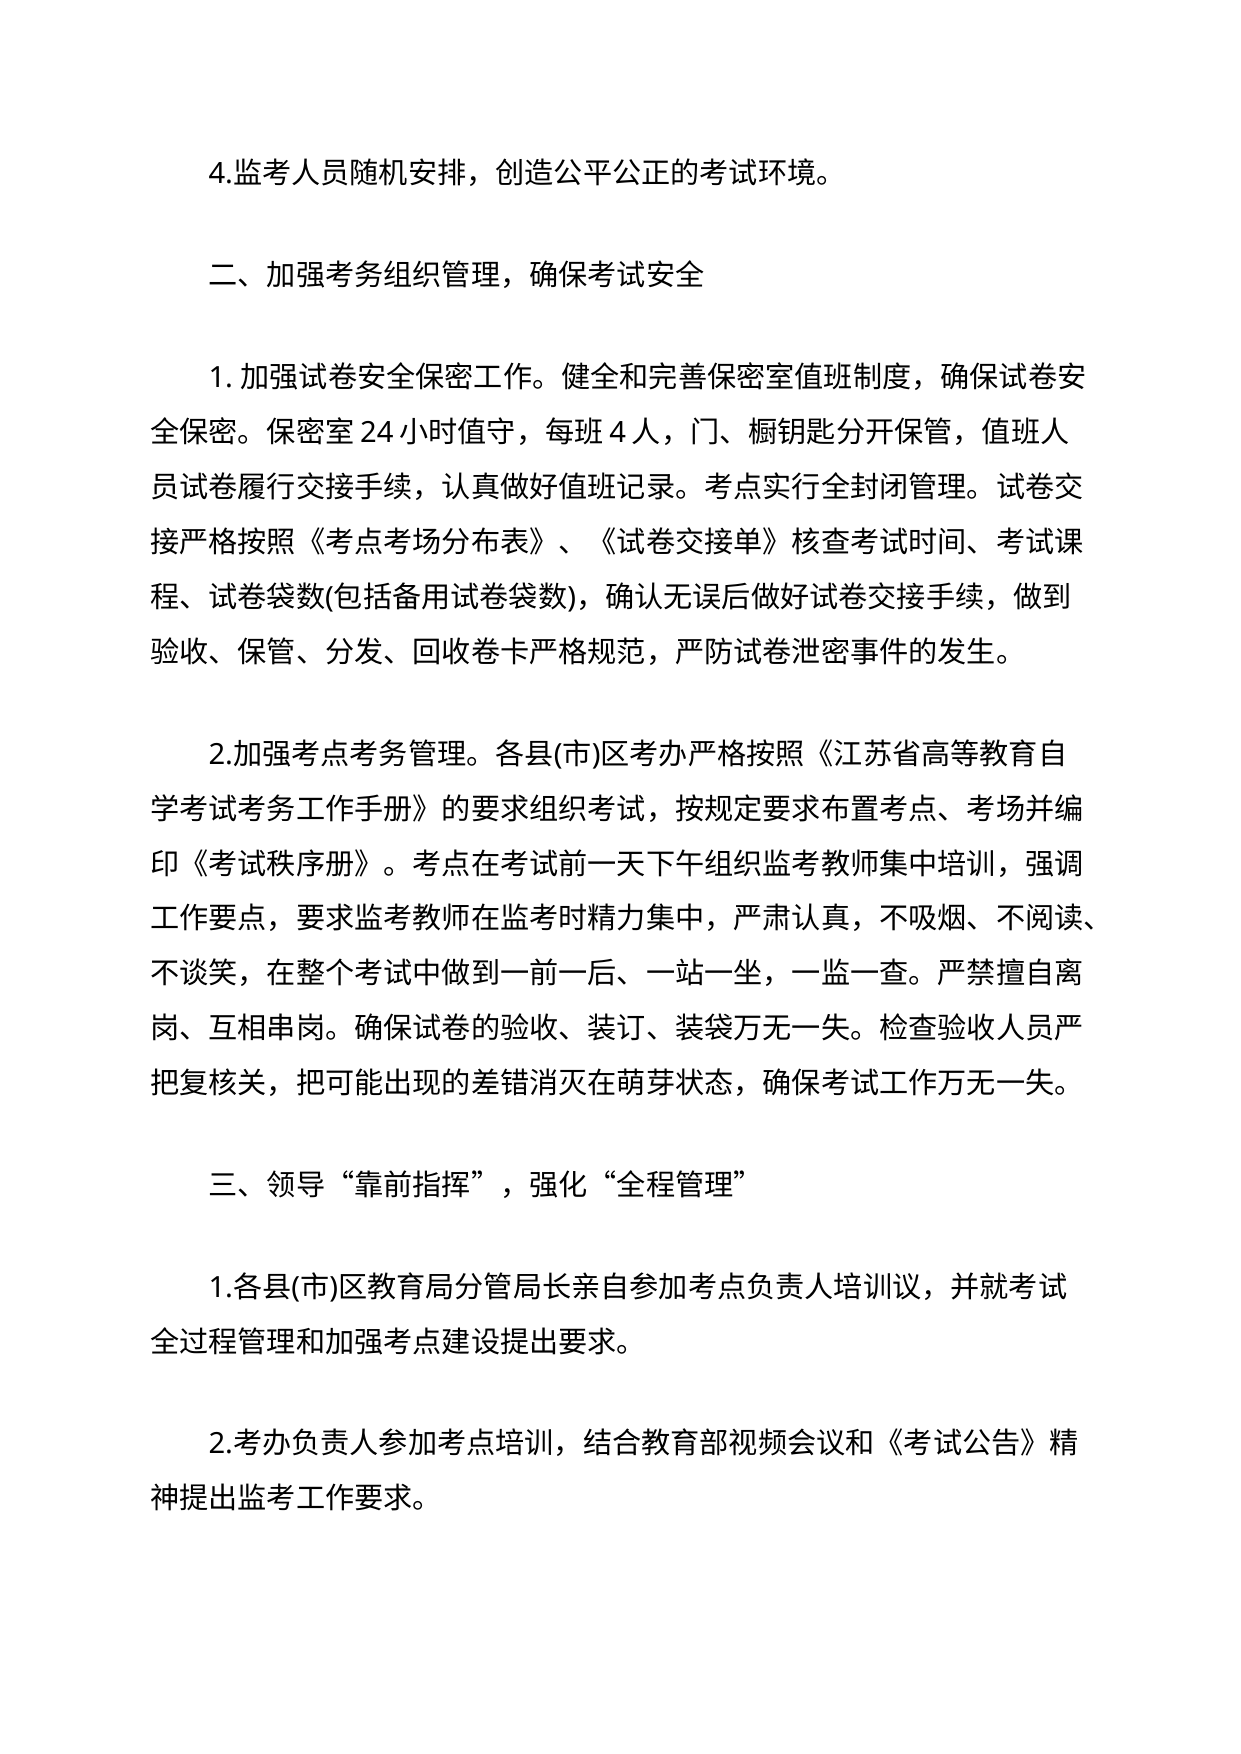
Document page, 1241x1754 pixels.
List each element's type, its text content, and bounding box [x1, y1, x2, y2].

text 二、加强考务组织管理，确保考试安全 [150, 252, 1090, 294]
text 4.监考人员随机安排，创造公平公正的考试环境。 [150, 150, 1090, 192]
text 1. 加强试卷安全保密工作。健全和完善保密室值班制度，确保试卷安全保密。保密室24小时值守，每班4人，门、橱钥匙分开保管，值班人员试卷履行交接手续，认真做好值班记录。考点实行全封闭管理。试卷交接严格按照《考点考场分布表》、《试卷交接单》核查考试时间、考试课程、试卷袋数(包括备用试卷袋数)，确认无误后做好试卷交接手续，做到验收、保管、分发、回收卷卡严格规范，严防试卷泄密事件的发生。 [150, 354, 1090, 671]
text 2.考办负责人参加考点培训，结合教育部视频会议和《考试公告》精神提出监考工作要求。 [150, 1420, 1090, 1517]
text 三、领导“靠前指挥”，强化“全程管理” [150, 1162, 1090, 1204]
text 1.各县(市)区教育局分管局长亲自参加考点负责人培训议，并就考试全过程管理和加强考点建设提出要求。 [150, 1263, 1090, 1361]
text 2.加强考点考务管理。各县(市)区考办严格按照《江苏省高等教育自学考试考务工作手册》的要求组织考试，按规定要求布置考点、考场并编印《考试秩序册》。考点在考试前一天下午组织监考教师集中培训，强调工作要点，要求监考教师在监考时精力集中，严肃认真，不吸烟、不阅读、不谈笑，在整个考试中做到一前一后、一站一坐，一监一查。严禁擅自离岗、互相串岗。确保试卷的验收、装订、装袋万无一失。检查验收人员严把复核关，把可能出现的差错消灭在萌芽状态，确保考试工作万无一失。 [150, 730, 1090, 1102]
